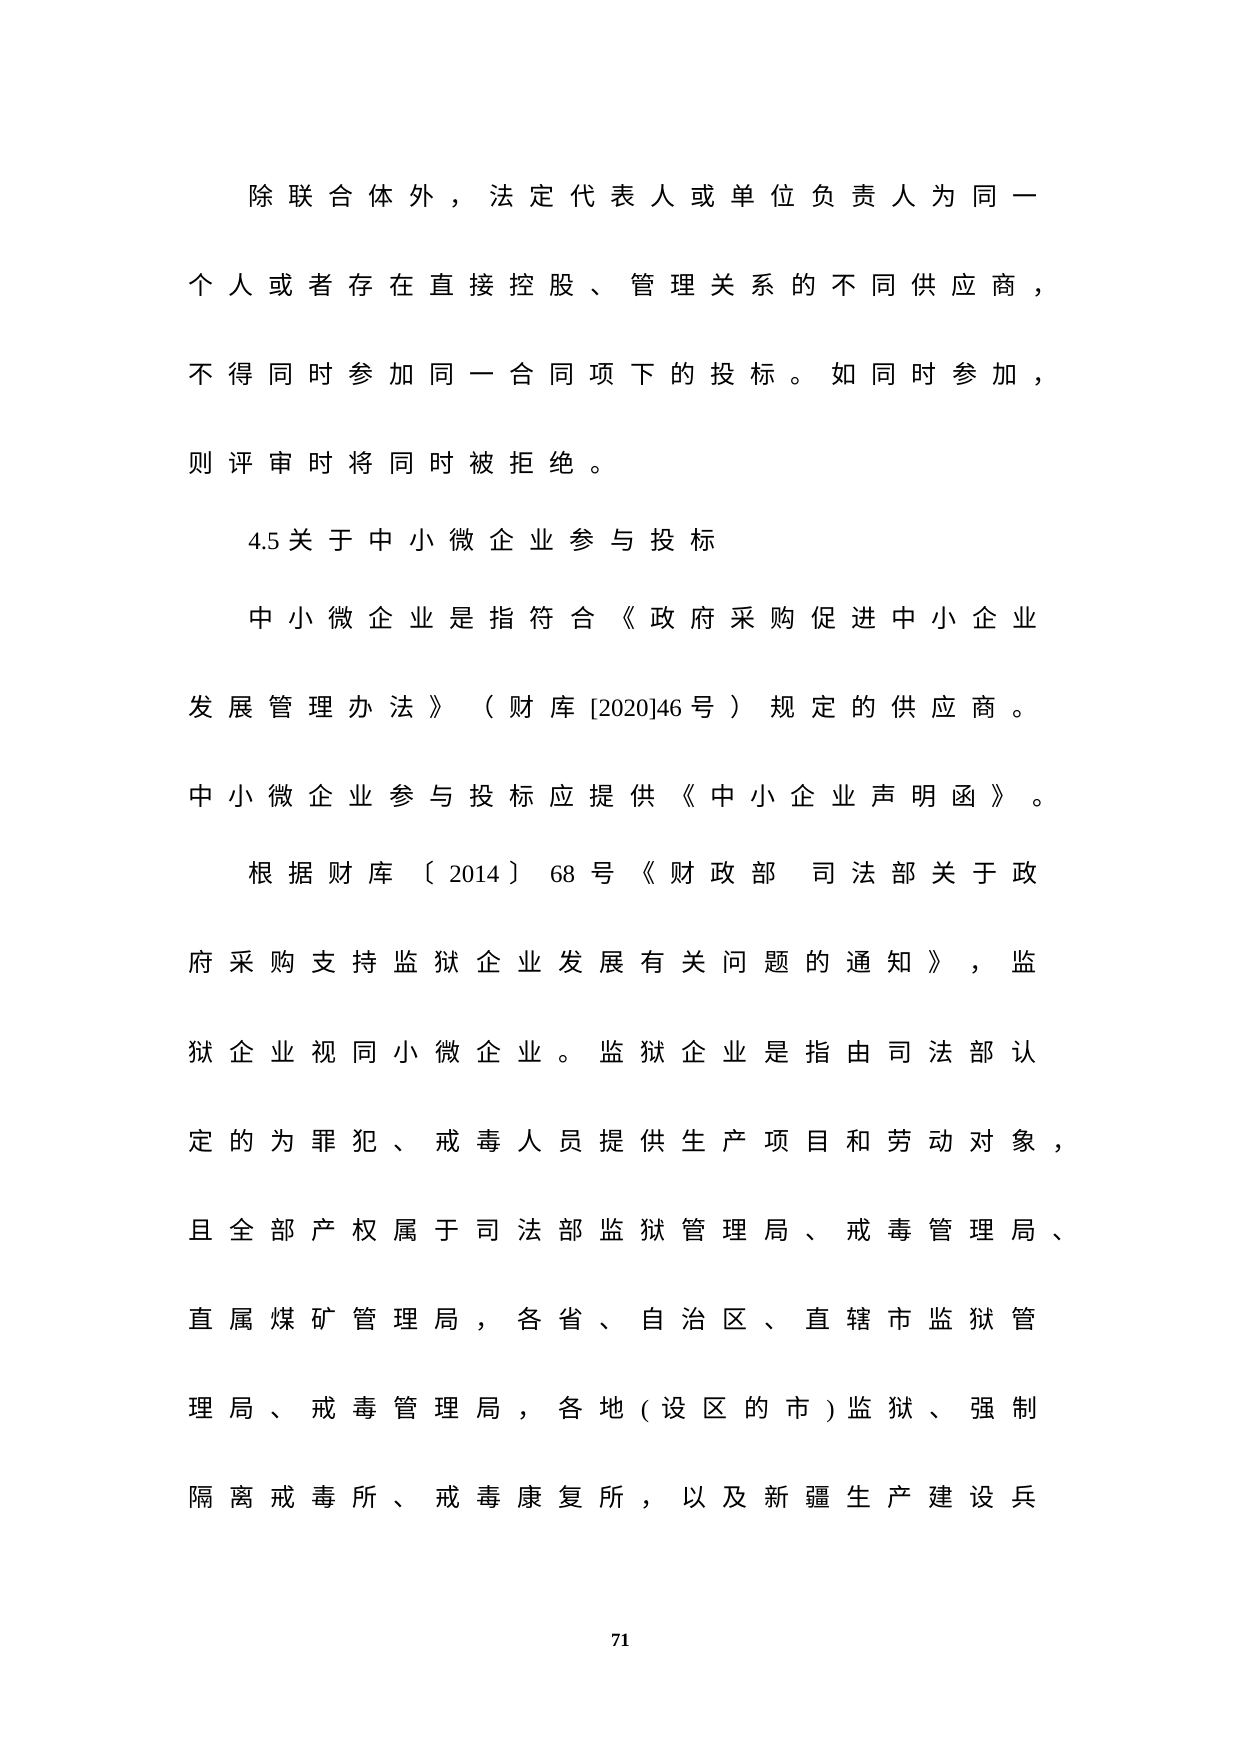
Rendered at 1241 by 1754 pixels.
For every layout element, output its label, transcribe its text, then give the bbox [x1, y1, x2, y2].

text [188, 842, 1052, 1525]
text 4.5 关于中小微企业参与投标 [188, 509, 1052, 568]
text 中小微企业是指符合《政府采购促进中小企业发展管理办法》（财库[2020]46号）规定的供应商。中小微企业参与投标应提供《中小企业声明函》。 [188, 587, 1052, 824]
text 除联合体外，法定代表人或单位负责人为同一个人或者存在直接控股、管理关系的不同供应商，不得同时参加同一合同项下的投标。如同时参加，则评审时将同时被拒绝。 [188, 164, 1052, 491]
